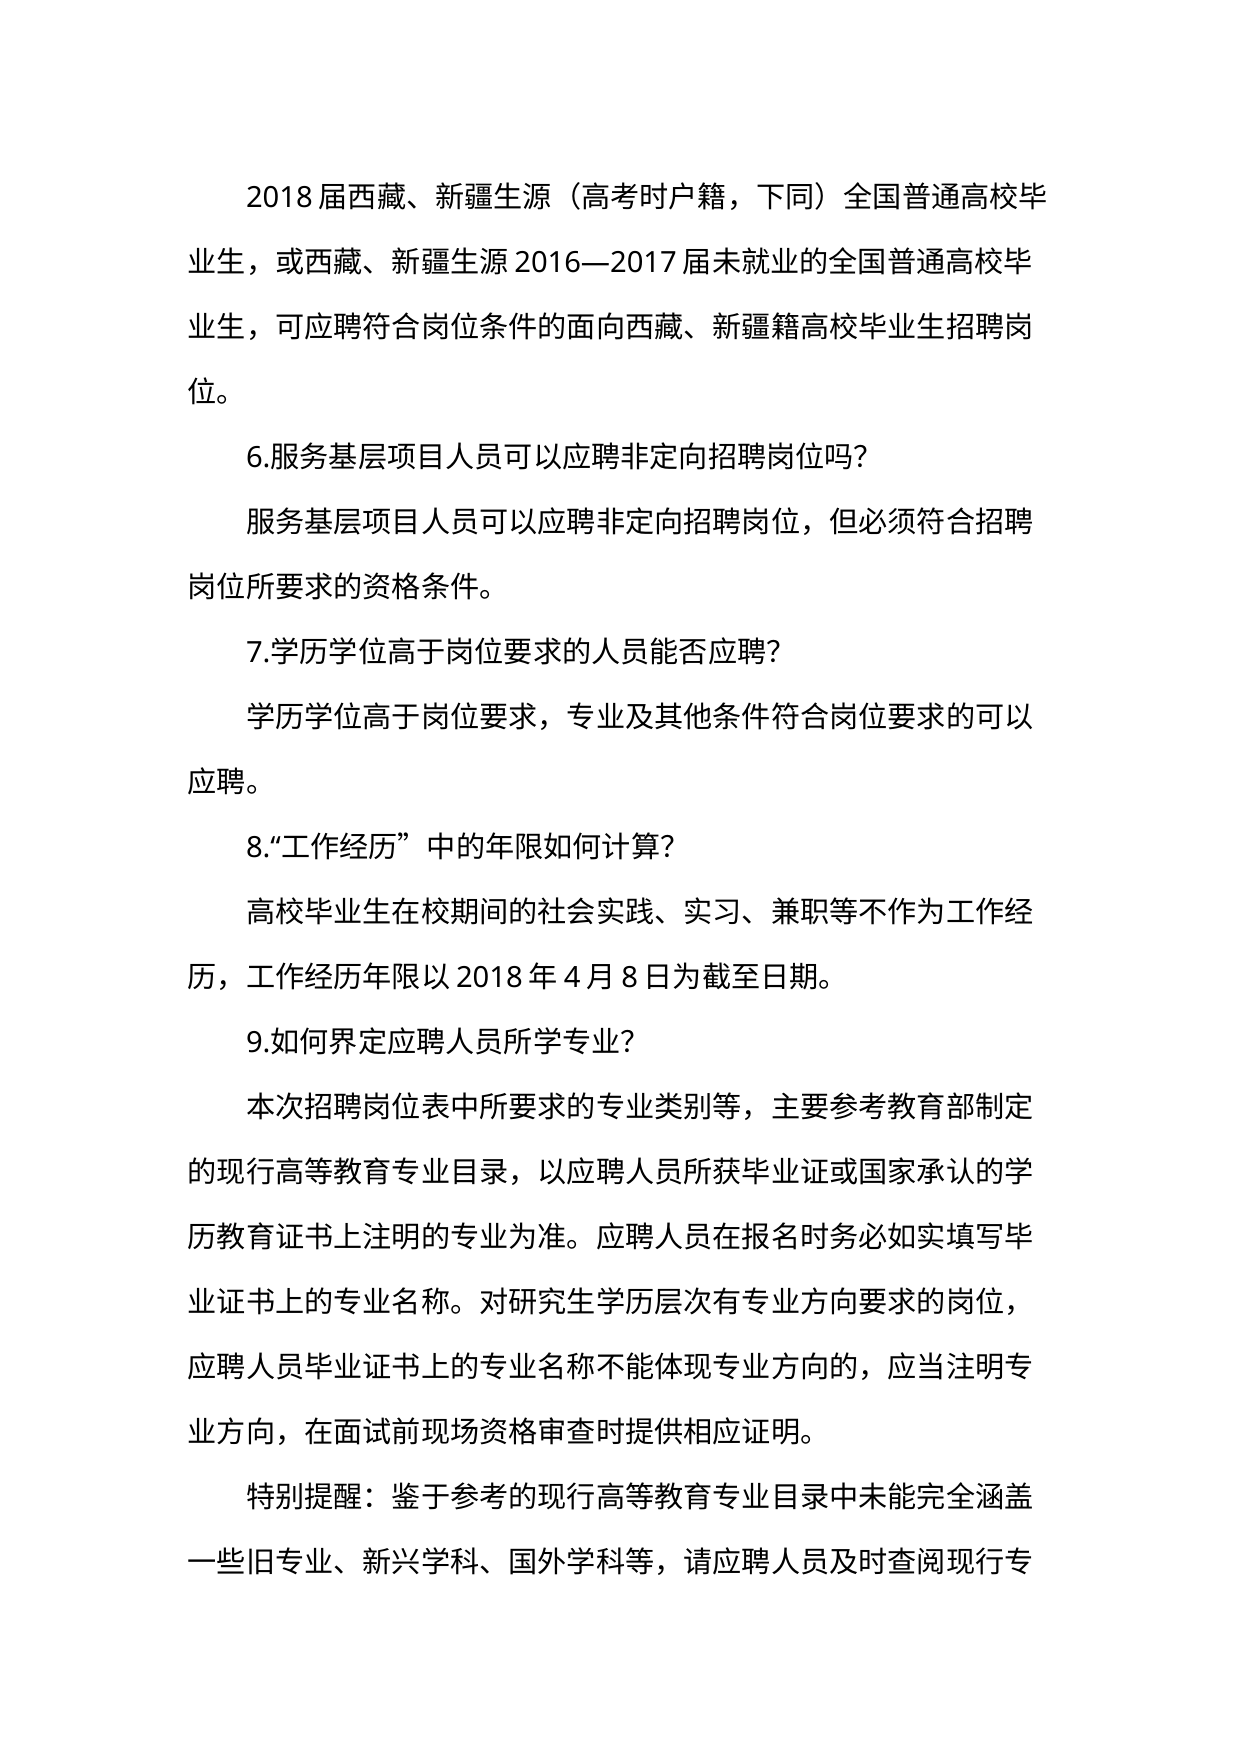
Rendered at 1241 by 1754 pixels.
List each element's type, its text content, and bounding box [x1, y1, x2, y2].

text 8.“工作经历”中的年限如何计算？ [187, 812, 1053, 877]
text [187, 1462, 1053, 1592]
text 学历学位高于岗位要求，专业及其他条件符合岗位要求的可以应聘。 [187, 682, 1053, 812]
text 服务基层项目人员可以应聘非定向招聘岗位，但必须符合招聘岗位所要求的资格条件。 [187, 487, 1053, 617]
text 高校毕业生在校期间的社会实践、实习、兼职等不作为工作经历，工作经历年限以2018年4月8日为截至日期。 [187, 877, 1053, 1007]
text 9.如何界定应聘人员所学专业？ [187, 1007, 1053, 1072]
text 7.学历学位高于岗位要求的人员能否应聘？ [187, 617, 1053, 682]
text 本次招聘岗位表中所要求的专业类别等，主要参考教育部制定的现行高等教育专业目录，以应聘人员所获毕业证或国家承认的学历教育证书上注明的专业为准。应聘人员在报名时务必如实填写毕业证书上的专业名称。对研究生学历层次有专业方向要求的岗位，应聘人员毕业证书上的专业名称不能体现专业方向的，应当注明专业方向，在面试前现场资格审查时提供相应证明。 [187, 1072, 1053, 1462]
text 6.服务基层项目人员可以应聘非定向招聘岗位吗？ [187, 422, 1053, 487]
text 2018届西藏、新疆生源（高考时户籍，下同）全国普通高校毕业生，或西藏、新疆生源2016—2017届未就业的全国普通高校毕业生，可应聘符合岗位条件的面向西藏、新疆籍高校毕业生招聘岗位。 [187, 162, 1053, 422]
